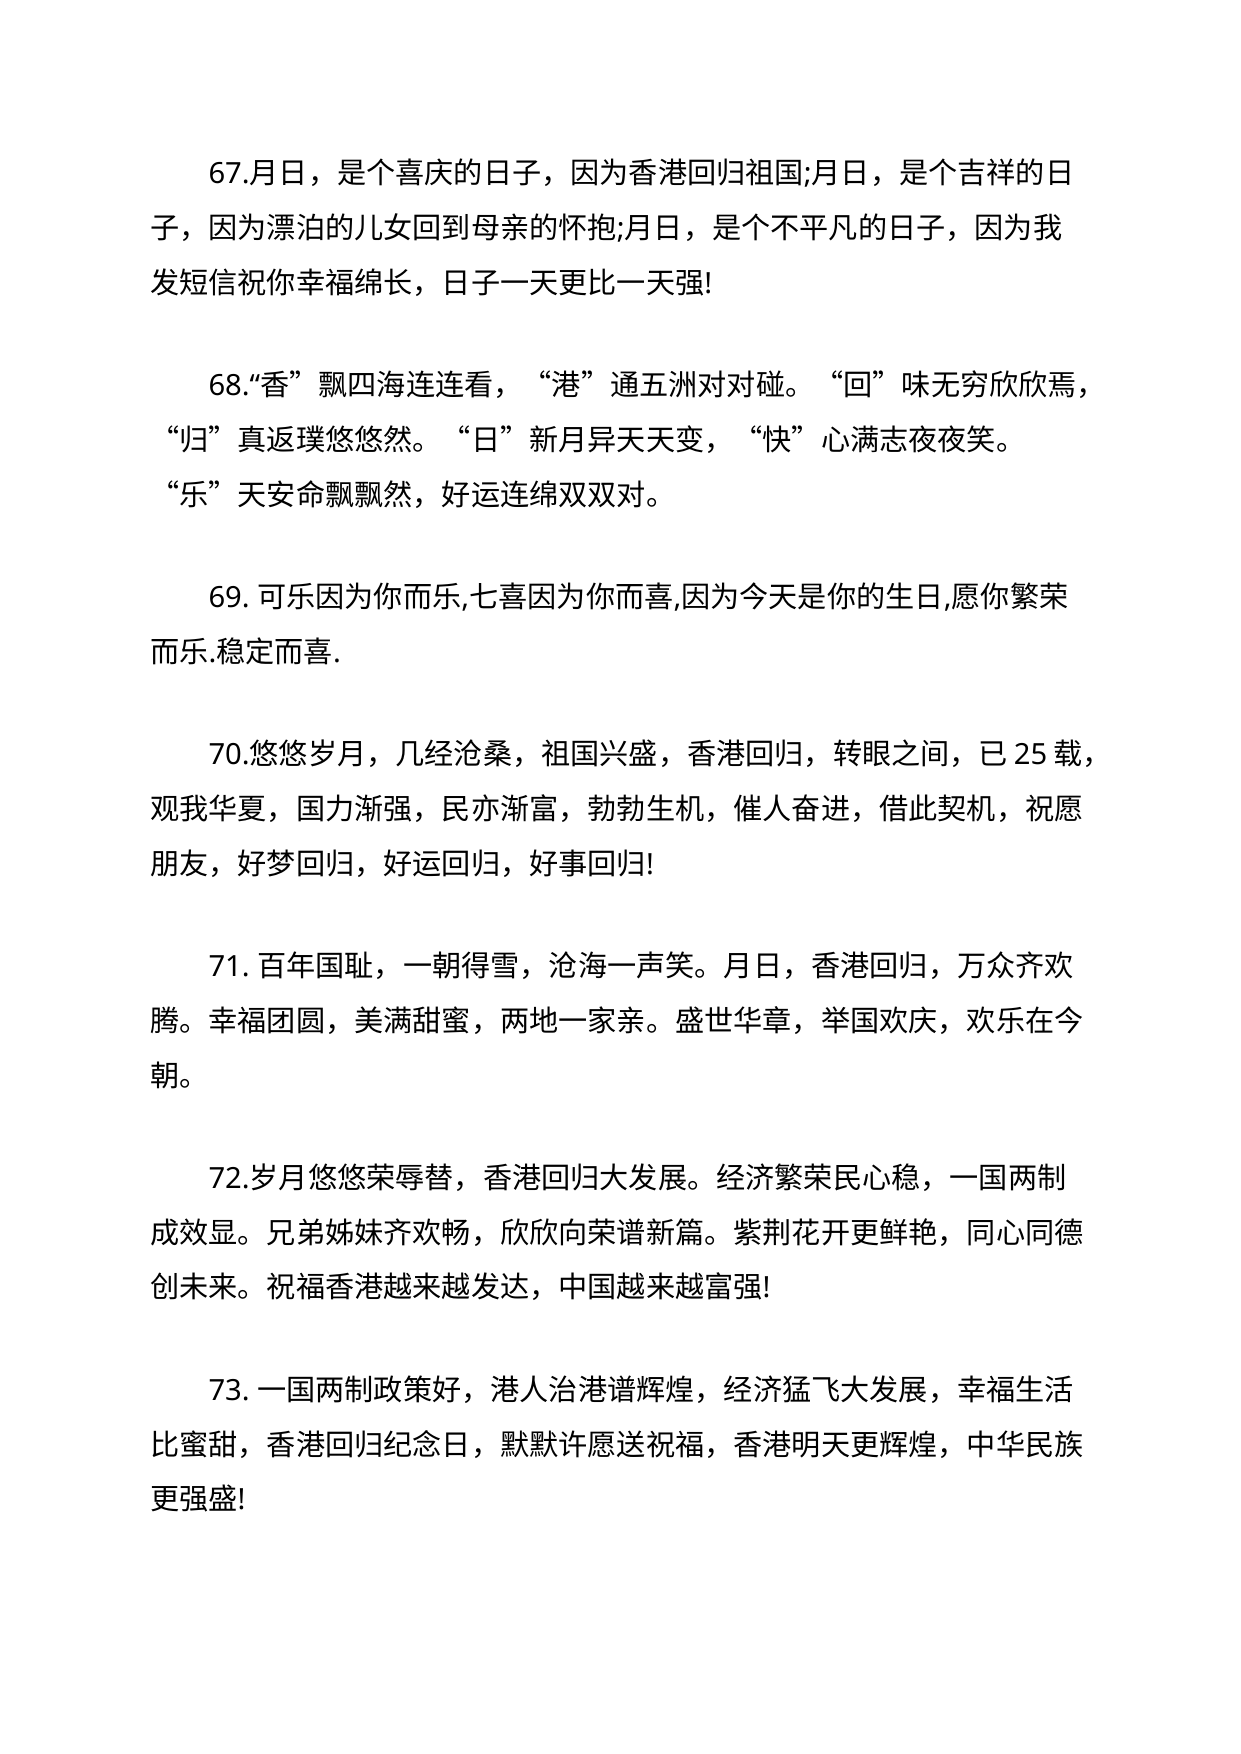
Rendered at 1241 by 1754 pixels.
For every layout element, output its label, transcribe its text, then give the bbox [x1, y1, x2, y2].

text 72.岁月悠悠荣辱替，香港回归大发展。经济繁荣民心稳，一国两制成效显。兄弟姊妹齐欢畅，欣欣向荣谱新篇。紫荆花开更鲜艳，同心同德创未来。祝福香港越来越发达，中国越来越富强! [150, 1154, 1090, 1306]
text 67.月日，是个喜庆的日子，因为香港回归祖国;月日，是个吉祥的日子，因为漂泊的儿女回到母亲的怀抱;月日，是个不平凡的日子，因为我发短信祝你幸福绵长，日子一天更比一天强! [150, 150, 1090, 302]
text 71. 百年国耻，一朝得雪，沧海一声笑。月日，香港回归，万众齐欢腾。幸福团圆，美满甜蜜，两地一家亲。盛世华章，举国欢庆，欢乐在今朝。 [150, 942, 1090, 1095]
text 68.“香”飘四海连连看，“港”通五洲对对碰。“回”味无穷欣欣焉，“归”真返璞悠悠然。“日”新月异天天变，“快”心满志夜夜笑。“乐”天安命飘飘然，好运连绵双双对。 [150, 362, 1090, 514]
text 73. 一国两制政策好，港人治港谱辉煌，经济猛飞大发展，幸福生活比蜜甜，香港回归纪念日，默默许愿送祝福，香港明天更辉煌，中华民族更强盛! [150, 1366, 1090, 1518]
text 70.悠悠岁月，几经沧桑，祖国兴盛，香港回归，转眼之间，已25载，观我华夏，国力渐强，民亦渐富，勃勃生机，催人奋进，借此契机，祝愿朋友，好梦回归，好运回归，好事回归! [150, 731, 1090, 883]
text 69. 可乐因为你而乐,七喜因为你而喜,因为今天是你的生日,愿你繁荣而乐.稳定而喜. [150, 574, 1090, 671]
